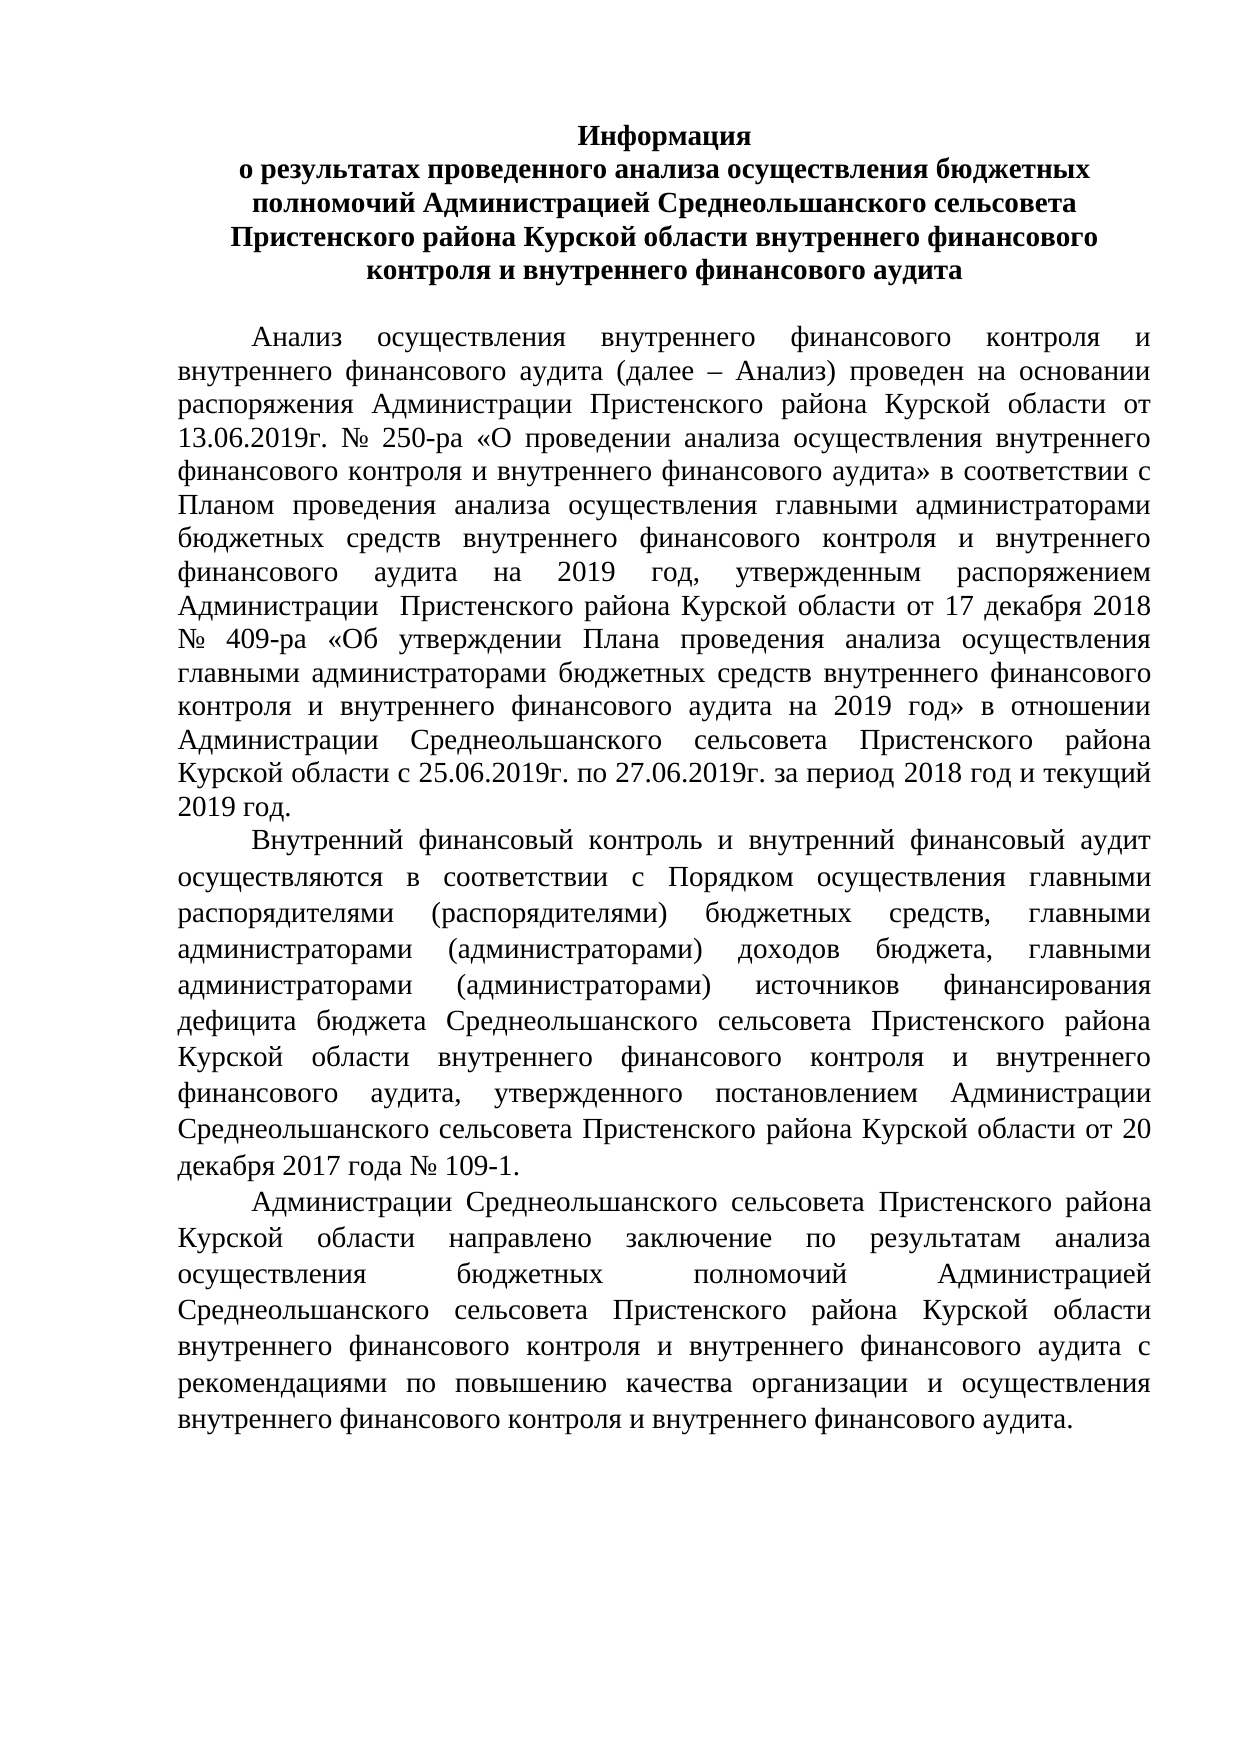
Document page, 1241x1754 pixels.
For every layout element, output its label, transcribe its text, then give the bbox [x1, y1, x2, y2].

text Информация [177, 118, 1152, 152]
text о результатах проведенного анализа осуществления бюджетных полномочий Администрацией Среднеольшанского сельсовета Пристенского района Курской области внутреннего финансового контроля и внутреннего финансового аудита [177, 152, 1152, 286]
text Анализ осуществления внутреннего финансового контроля и внутреннего финансового аудита (далее – Анализ) проведен на основании распоряжения Администрации Пристенского района Курской области от 13.06.2019г. № 250-ра «О проведении анализа осуществления внутреннего финансового контроля и внутреннего финансового аудита» в соответствии с Планом проведения анализа осуществления главными администраторами бюджетных средств внутреннего финансового контроля и внутреннего финансового аудита на 2019 год, утвержденным распоряжением Администрации Пристенского района Курской области от 17 декабря 2018 № 409-ра «Об утверждении Плана проведения анализа осуществления главными администраторами бюджетных средств внутреннего финансового контроля и внутреннего финансового аудита на 2019 год» в отношении Администрации Среднеольшанского сельсовета Пристенского района Курской области с 25.06.2019г. по 27.06.2019г. за период 2018 год и текущий 2019 год. [177, 319, 1152, 822]
text Внутренний финансовый контроль и внутренний финансовый аудит осуществляются в соответствии с Порядком осуществления главными распорядителями (распорядителями) бюджетных средств, главными администраторами (администраторами) доходов бюджета, главными администраторами (администраторами) источников финансирования дефицита бюджета Среднеольшанского сельсовета Пристенского района Курской области внутреннего финансового контроля и внутреннего финансового аудита, утвержденного постановлением Администрации Среднеольшанского сельсовета Пристенского района Курской области от 20 декабря 2017 года № 109-1. Администрации Среднеольшанского сельсовета Пристенского района Курской области направлено заключение по результатам анализа осуществления бюджетных полномочий Администрацией Среднеольшанского сельсовета Пристенского района Курской области внутреннего финансового контроля и внутреннего финансового аудита с рекомендациями по повышению качества организации и осуществления внутреннего финансового контроля и внутреннего финансового аудита. [177, 822, 1152, 1434]
